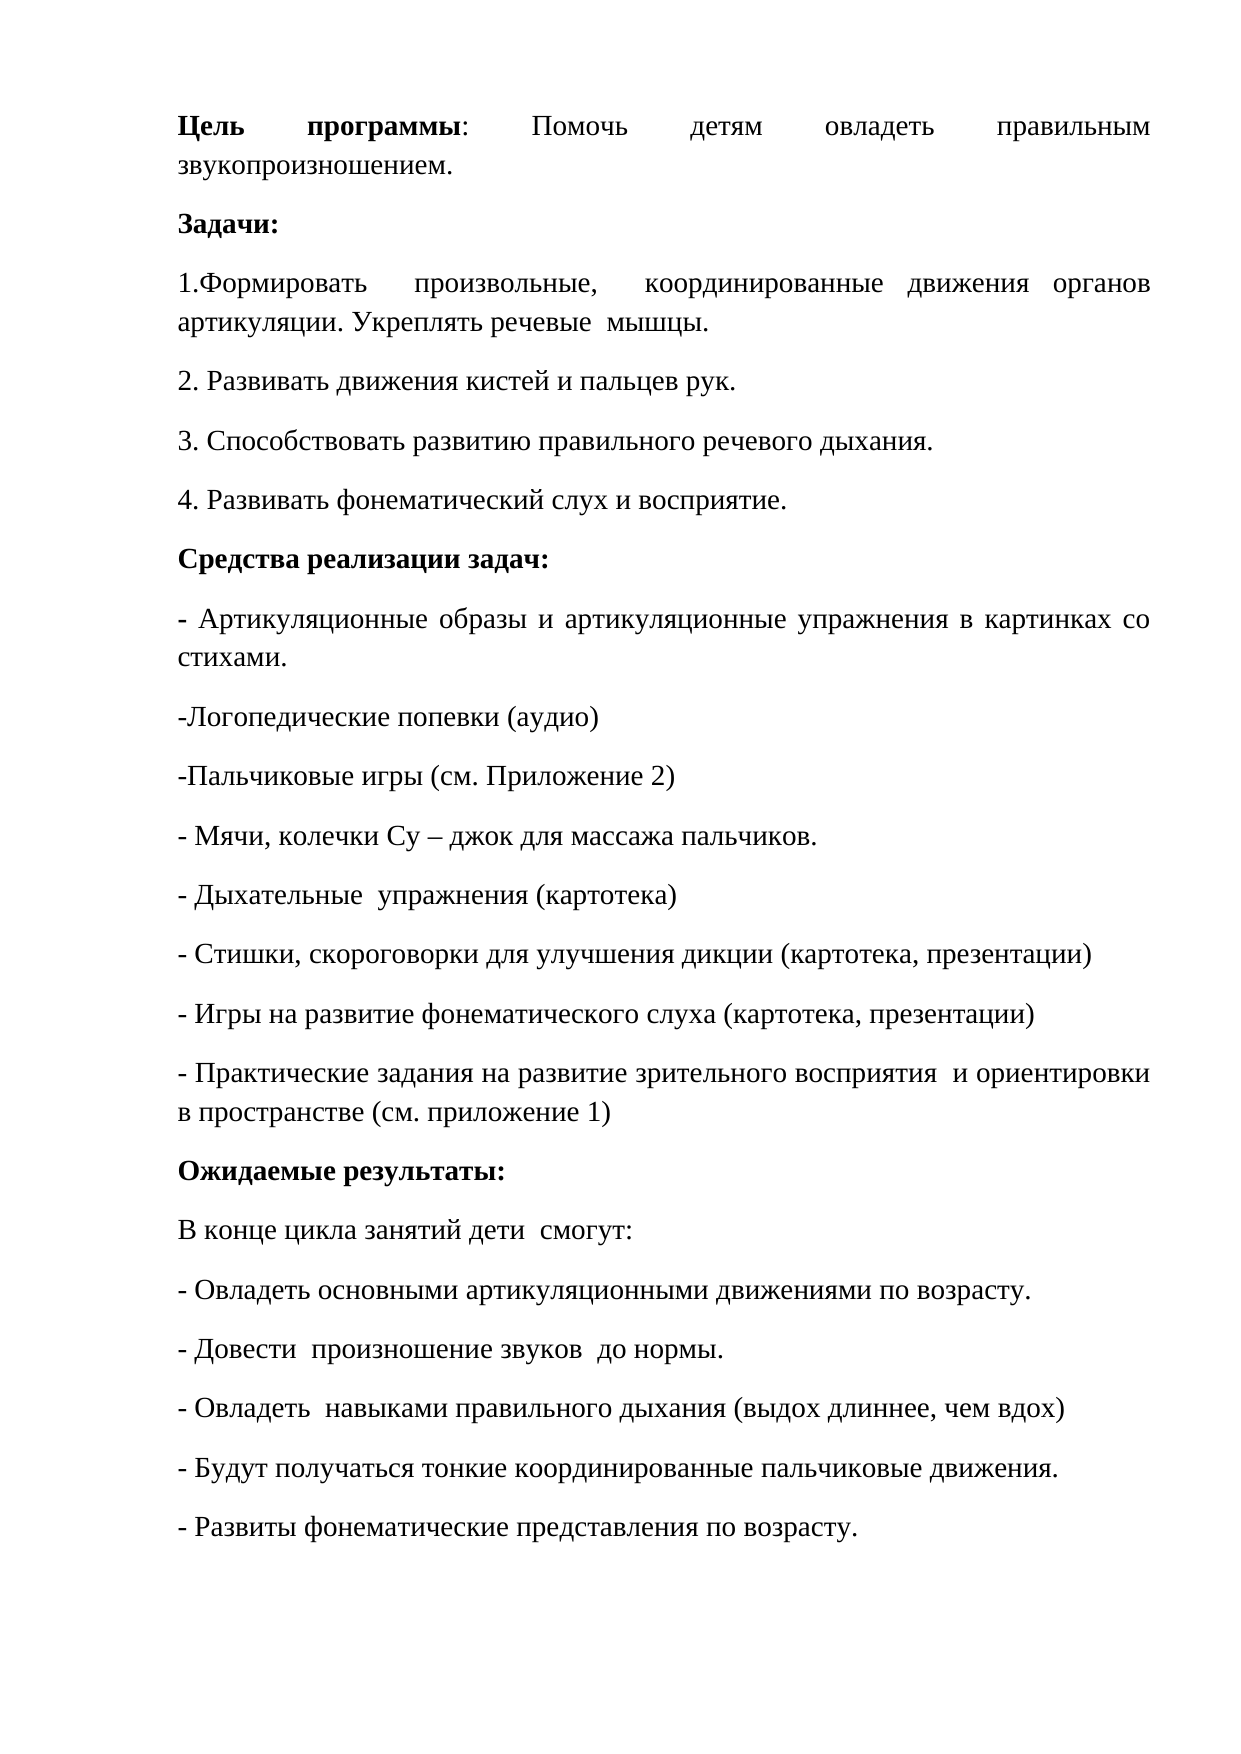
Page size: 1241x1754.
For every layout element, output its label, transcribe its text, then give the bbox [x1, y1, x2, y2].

text - Артикуляционные образы и артикуляционные упражнения в картинках со стихами. [177, 601, 1151, 673]
text - Будут получаться тонкие координированные пальчиковые движения. [177, 1450, 1151, 1483]
text В конце цикла занятий дети смогут: [177, 1212, 1151, 1246]
text 4. Развивать фонематический слух и восприятие. [177, 482, 1151, 516]
text - Овладеть основными артикуляционными движениями по возрасту. [177, 1272, 1151, 1305]
text Цель программы: Помочь детям овладеть правильным звукопроизношением. [177, 108, 1151, 180]
text - Дыхательные упражнения (картотека) [177, 877, 1151, 911]
text Ожидаемые результаты: [177, 1153, 1151, 1187]
text - Мячи, колечки Су – джок для массажа пальчиков. [177, 818, 1151, 851]
text -Логопедические попевки (аудио) [177, 699, 1151, 732]
text - Овладеть навыками правильного дыхания (выдох длиннее, чем вдох) [177, 1391, 1151, 1424]
text -Пальчиковые игры (см. Приложение 2) [177, 758, 1151, 792]
text - Игры на развитие фонематического слуха (картотека, презентации) [177, 996, 1151, 1029]
text - Стишки, скороговорки для улучшения дикции (картотека, презентации) [177, 936, 1151, 970]
text 1.Формировать произвольные, координированные движения органов артикуляции. Укреплять речевые мышцы. [177, 266, 1151, 338]
text - Практические задания на развитие зрительного восприятия и ориентировки в пространстве (см. приложение 1) [177, 1055, 1151, 1127]
text - Развиты фонематические представления по возрасту. [177, 1509, 1151, 1543]
text - Довести произношение звуков до нормы. [177, 1331, 1151, 1365]
text Задачи: [177, 206, 1151, 240]
text 3. Способствовать развитию правильного речевого дыхания. [177, 423, 1151, 456]
text Средства реализации задач: [177, 542, 1151, 575]
text 2. Развивать движения кистей и пальцев рук. [177, 363, 1151, 397]
